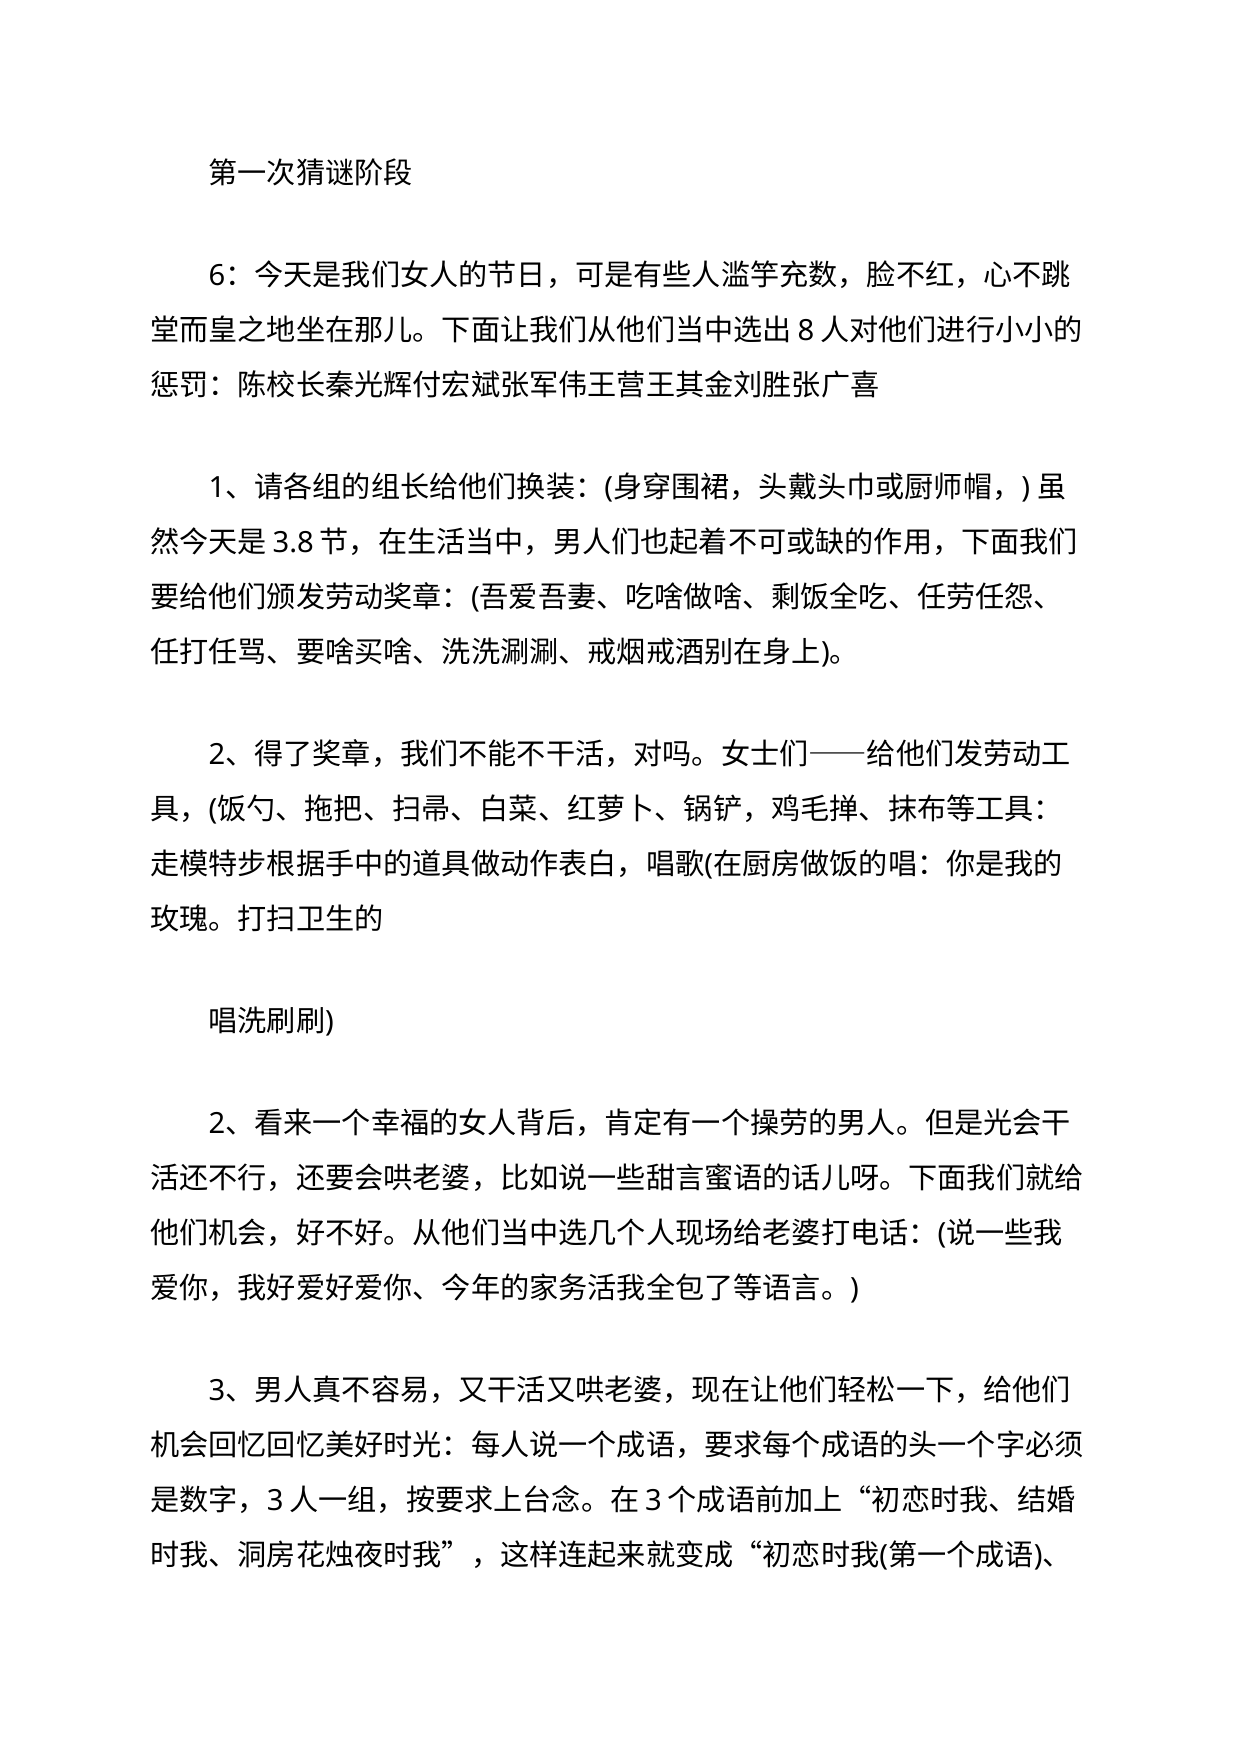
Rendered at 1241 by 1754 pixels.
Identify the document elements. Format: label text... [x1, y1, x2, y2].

text 唱洗刷刷) [150, 997, 1090, 1040]
text 2、得了奖章，我们不能不干活，对吗。女士们——给他们发劳动工具，(饭勺、拖把、扫帚、白菜、红萝卜、锅铲，鸡毛掸、抹布等工具：走模特步根据手中的道具做动作表白，唱歌(在厨房做饭的唱：你是我的玫瑰。打扫卫生的 [150, 731, 1090, 938]
text 6：今天是我们女人的节日，可是有些人滥竽充数，脸不红，心不跳堂而皇之地坐在那儿。下面让我们从他们当中选出8人对他们进行小小的惩罚：陈校长秦光辉付宏斌张军伟王营王其金刘胜张广喜 [150, 252, 1090, 404]
text 第一次猜谜阶段 [150, 150, 1090, 192]
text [150, 1366, 1090, 1573]
text 2、看来一个幸福的女人背后，肯定有一个操劳的男人。但是光会干活还不行，还要会哄老婆，比如说一些甜言蜜语的话儿呀。下面我们就给他们机会，好不好。从他们当中选几个人现场给老婆打电话：(说一些我爱你，我好爱好爱你、今年的家务活我全包了等语言。) [150, 1099, 1090, 1307]
text 1、请各组的组长给他们换装：(身穿围裙，头戴头巾或厨师帽，) 虽然今天是3.8节，在生活当中，男人们也起着不可或缺的作用，下面我们要给他们颁发劳动奖章：(吾爱吾妻、吃啥做啥、剩饭全吃、任劳任怨、任打任骂、要啥买啥、洗洗涮涮、戒烟戒酒别在身上)。 [150, 463, 1090, 671]
